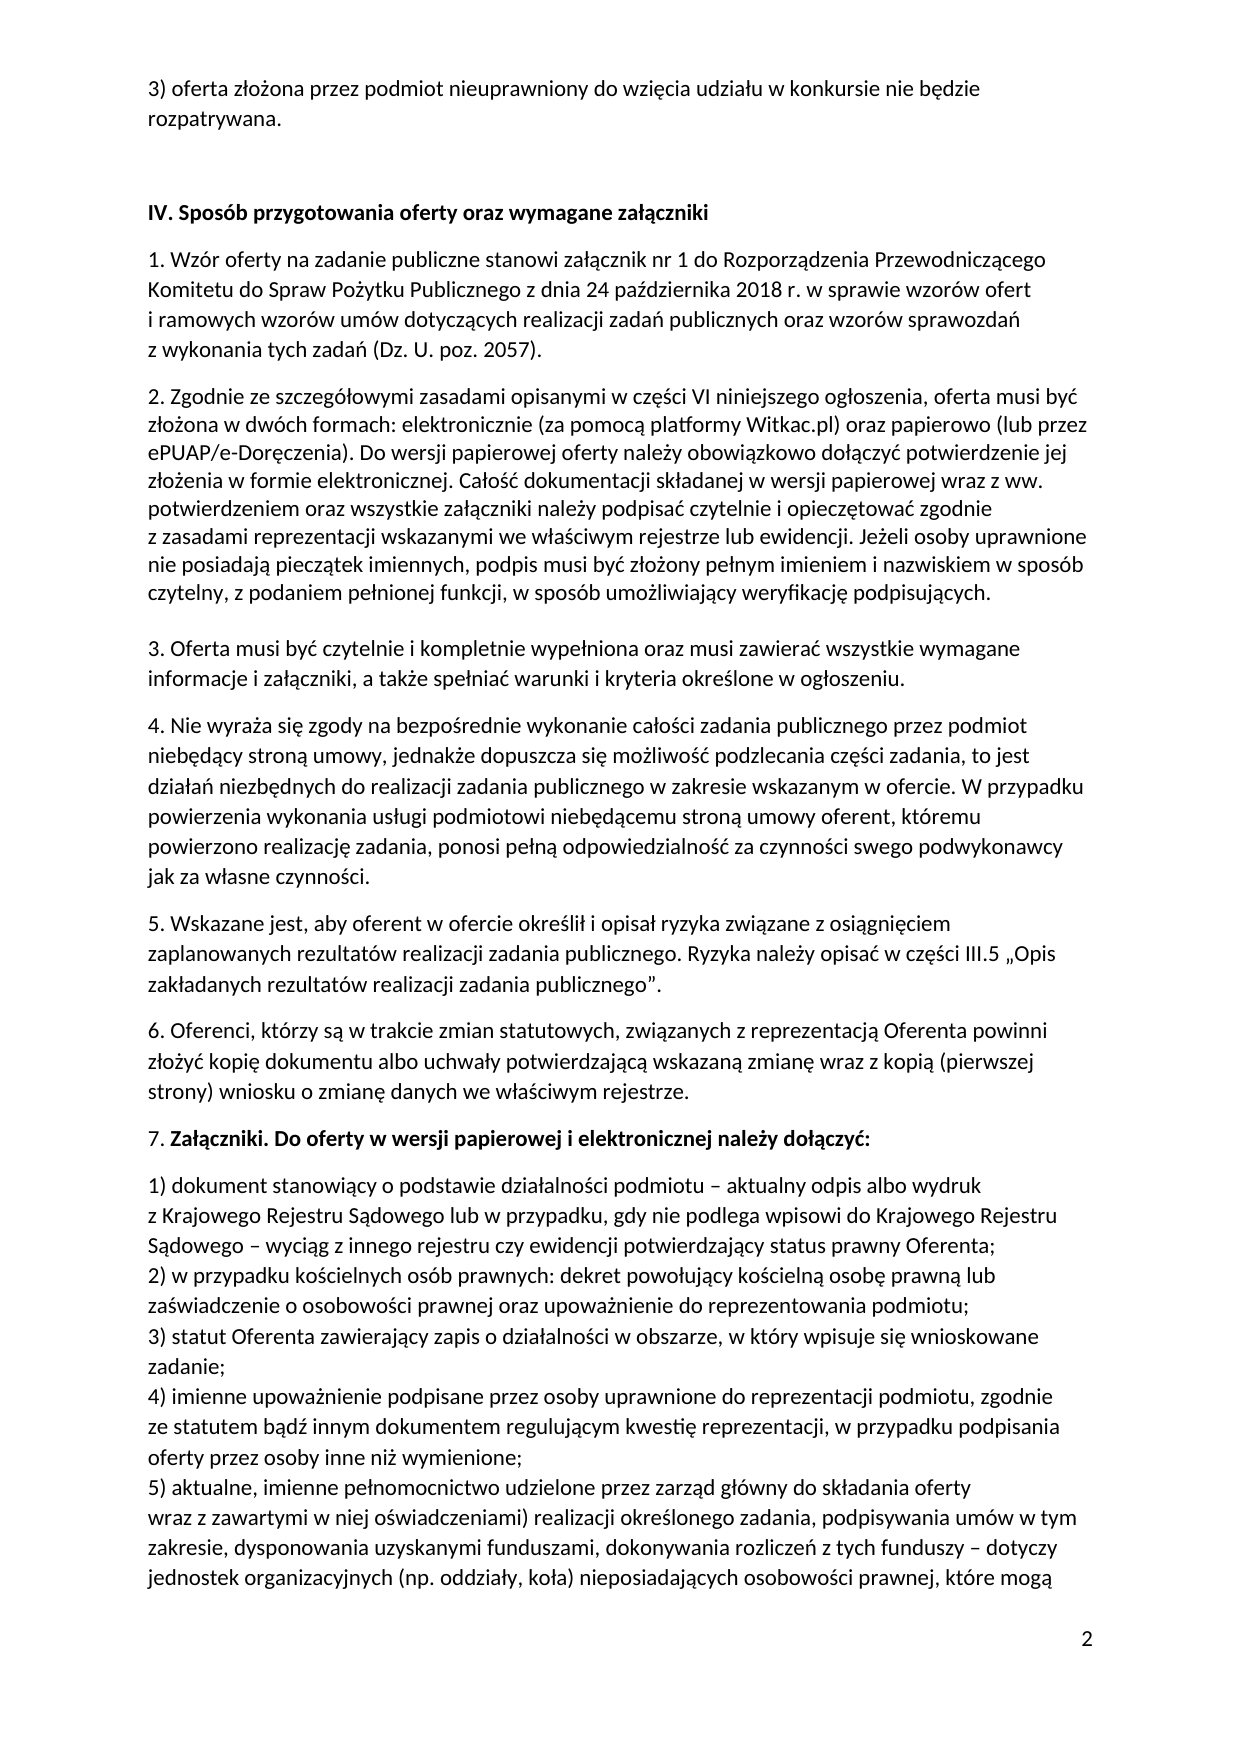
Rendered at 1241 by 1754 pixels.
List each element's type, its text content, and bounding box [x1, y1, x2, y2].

text 6. Oferenci, którzy są w trakcie zmian statutowych, związanych z reprezentacją Oferenta powinni złożyć kopię dokumentu albo uchwały potwierdzającą wskazaną zmianę wraz z kopią (pierwszej strony) wniosku o zmianę danych we właściwym rejestrze. [148, 1017, 1093, 1105]
text 7. Załączniki. Do oferty w wersji papierowej i elektronicznej należy dołączyć: [148, 1124, 1093, 1152]
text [148, 1171, 1093, 1592]
text 3) oferta złożona przez podmiot nieuprawniony do wzięcia udziału w konkursie nie będzie rozpatrywana. [148, 74, 1093, 132]
text IV. Sposób przygotowania oferty oraz wymagane załączniki [148, 198, 1093, 226]
text 4. Nie wyraża się zgody na bezpośrednie wykonanie całości zadania publicznego przez podmiot niebędący stroną umowy, jednakże dopuszcza się możliwość podzlecania części zadania, to jest działań niezbędnych do realizacji zadania publicznego w zakresie wskazanym w ofercie. W przypadku powierzenia wykonania usługi podmiotowi niebędącemu stroną umowy oferent, któremu powierzono realizację zadania, ponosi pełną odpowiedzialność za czynności swego podwykonawcy jak za własne czynności. [148, 711, 1093, 891]
text 3. Oferta musi być czytelnie i kompletnie wypełniona oraz musi zawierać wszystkie wymagane informacje i załączniki, a także spełniać warunki i kryteria określone w ogłoszeniu. [148, 634, 1093, 693]
text 5. Wskazane jest, aby oferent w ofercie określił i opisał ryzyka związane z osiągnięciem zaplanowanych rezultatów realizacji zadania publicznego. Ryzyka należy opisać w części III.5 „Opis zakładanych rezultatów realizacji zadania publicznego”. [148, 909, 1093, 998]
text 1. Wzór oferty na zadanie publiczne stanowi załącznik nr 1 do Rozporządzenia Przewodniczącego Komitetu do Spraw Pożytku Publicznego z dnia 24 października 2018 r. w sprawie wzorów ofert i ramowych wzorów umów dotyczących realizacji zadań publicznych oraz wzorów sprawozdań z wykonania tych zadań (Dz. U. poz. 2057). [148, 245, 1093, 363]
text 2. Zgodnie ze szczegółowymi zasadami opisanymi w części VI niniejszego ogłoszenia, oferta musi być złożona w dwóch formach: elektronicznie (za pomocą platformy Witkac.pl) oraz papierowo (lub przez ePUAP/e-Doręczenia). Do wersji papierowej oferty należy obowiązkowo dołączyć potwierdzenie jej złożenia w formie elektronicznej. Całość dokumentacji składanej w wersji papierowej wraz z ww. potwierdzeniem oraz wszystkie załączniki należy podpisać czytelnie i opieczętować zgodnie z zasadami reprezentacji wskazanymi we właściwym rejestrze lub ewidencji. Jeżeli osoby uprawnione nie posiadają pieczątek imiennych, podpis musi być złożony pełnym imieniem i nazwiskiem w sposób czytelny, z podaniem pełnionej funkcji, w sposób umożliwiający weryfikację podpisujących. [148, 382, 1093, 606]
